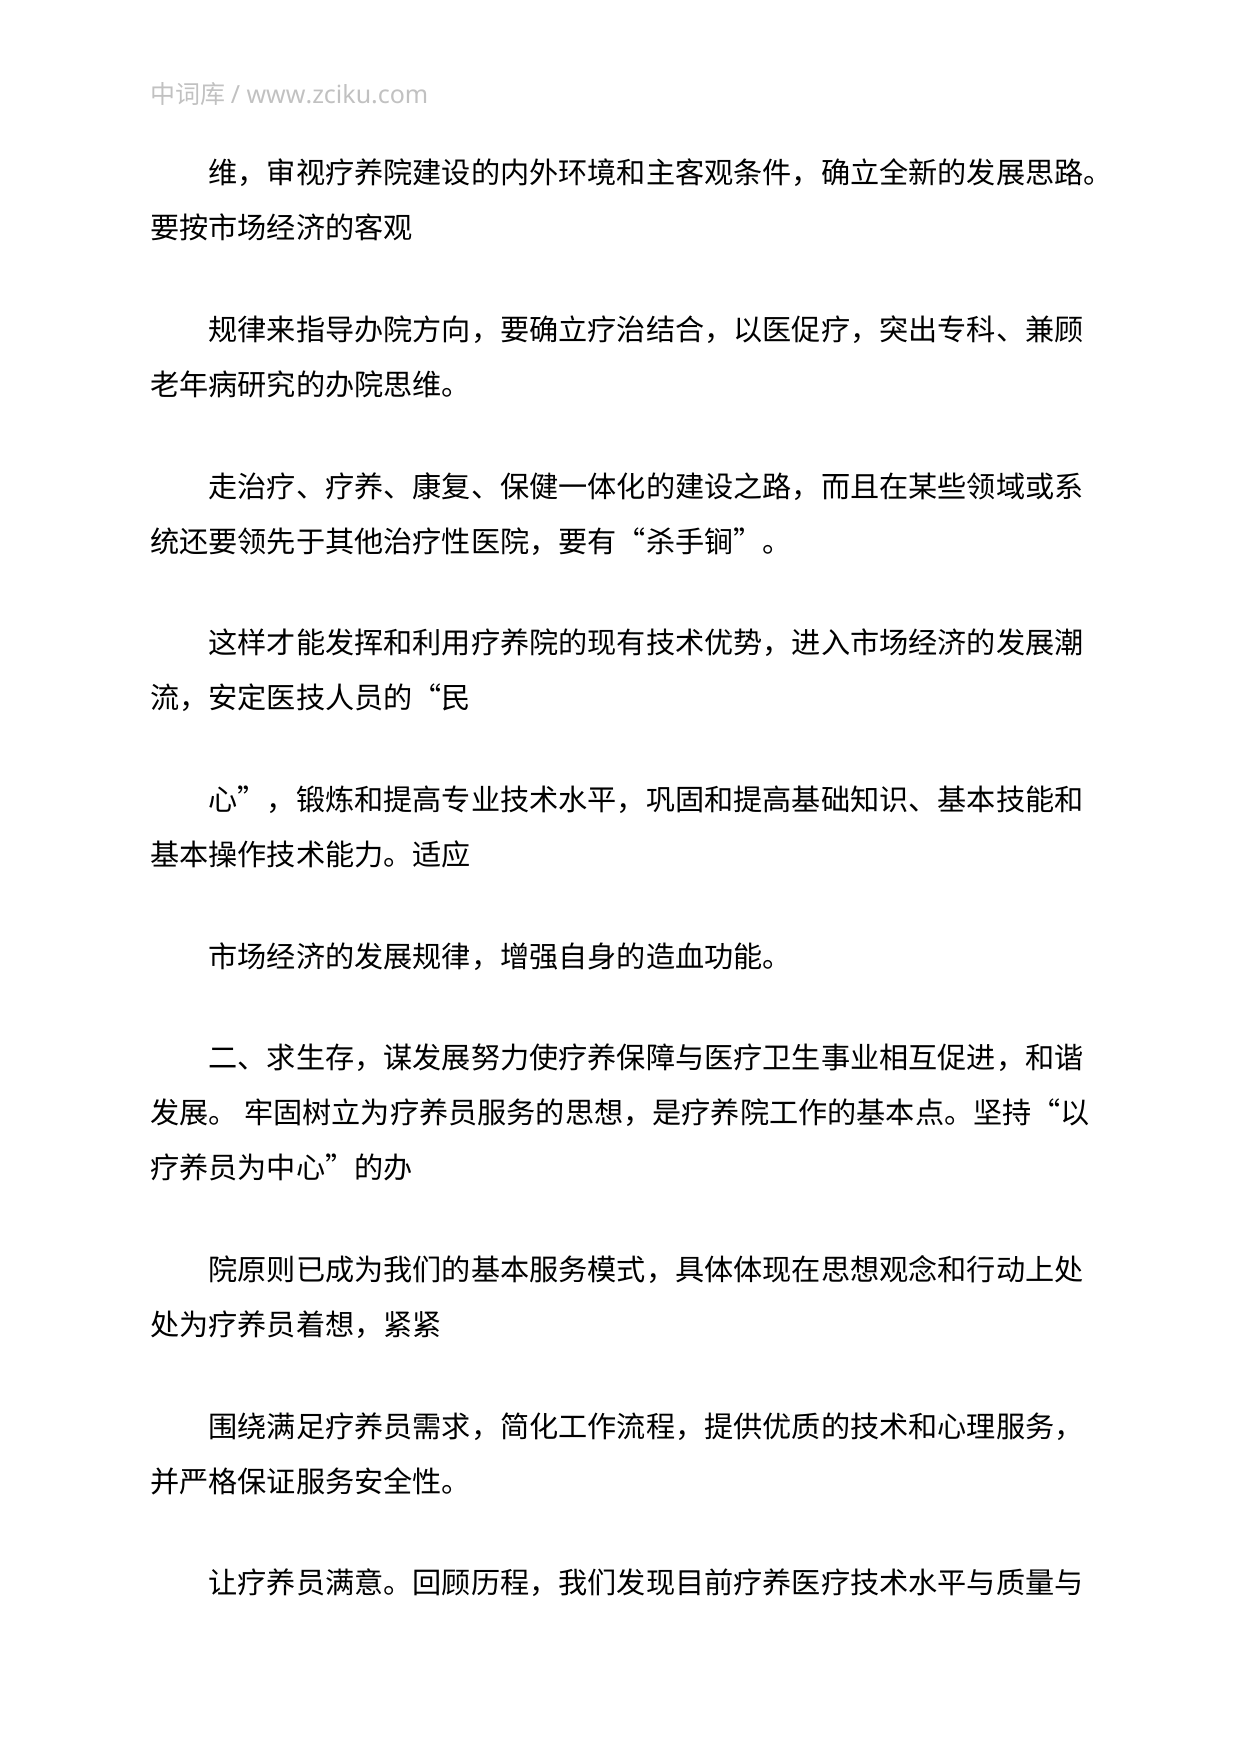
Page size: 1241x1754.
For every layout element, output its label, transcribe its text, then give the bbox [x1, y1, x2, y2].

text 维，审视疗养院建设的内外环境和主客观条件，确立全新的发展思路。要按市场经济的客观 [150, 150, 1090, 247]
text 院原则已成为我们的基本服务模式，具体体现在思想观念和行动上处处为疗养员着想，紧紧 [150, 1247, 1090, 1344]
text 规律来指导办院方向，要确立疗治结合，以医促疗，突出专科、兼顾老年病研究的办院思维。 [150, 307, 1090, 404]
text 走治疗、疗养、康复、保健一体化的建设之路，而且在某些领域或系统还要领先于其他治疗性医院，要有“杀手锏”。 [150, 463, 1090, 561]
text 市场经济的发展规律，增强自身的造血功能。 [150, 933, 1090, 976]
text 二、求生存，谋发展努力使疗养保障与医疗卫生事业相互促进，和谐发展。 牢固树立为疗养员服务的思想，是疗养院工作的基本点。坚持“以疗养员为中心”的办 [150, 1035, 1090, 1187]
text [150, 1560, 1090, 1602]
text 围绕满足疗养员需求，简化工作流程，提供优质的技术和心理服务，并严格保证服务安全性。 [150, 1403, 1090, 1501]
text 这样才能发挥和利用疗养院的现有技术优势，进入市场经济的发展潮流，安定医技人员的“民 [150, 620, 1090, 717]
text 心”，锻炼和提高专业技术水平，巩固和提高基础知识、基本技能和基本操作技术能力。适应 [150, 777, 1090, 874]
